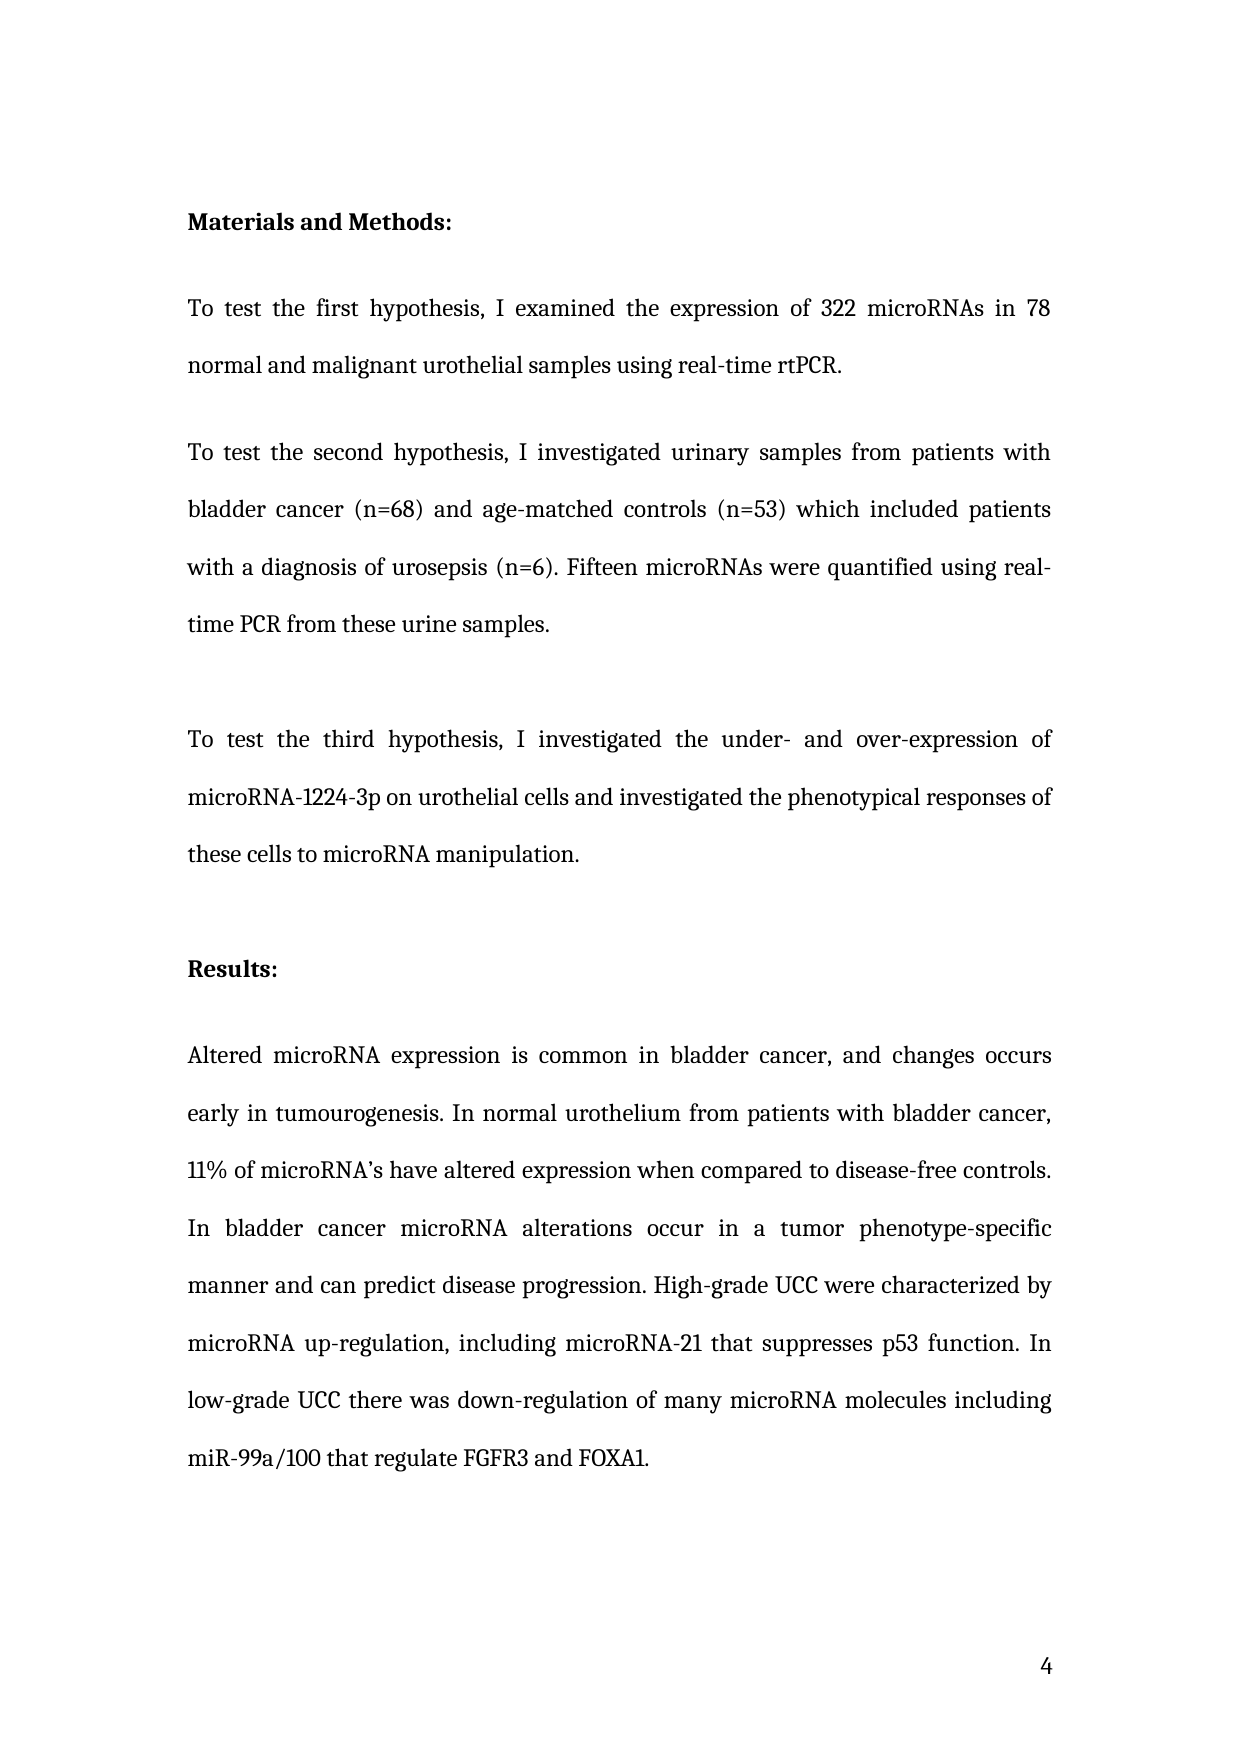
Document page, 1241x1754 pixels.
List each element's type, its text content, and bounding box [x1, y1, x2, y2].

text To test the second hypothesis, I investigated urinary samples from patients with bladder cancer (n=68) and age-matched controls (n=53) which included patients with a diagnosis of urosepsis (n=6). Fifteen microRNAs were quantified using real-time PCR from these urine samples. [187, 437, 1053, 639]
text To test the third hypothesis, I investigated the under- and over-expression of microRNA-1224-3p on urothelial cells and investigated the phenotypical responses of these cells to microRNA manipulation. [187, 725, 1053, 869]
text Materials and Methods: [187, 207, 1053, 236]
text Results: [187, 955, 1053, 984]
text To test the first hypothesis, I examined the expression of 322 microRNAs in 78 normal and malignant urothelial samples using real-time rtPCR. [187, 294, 1053, 380]
text Altered microRNA expression is common in bladder cancer, and changes occurs early in tumourogenesis. In normal urothelium from patients with bladder cancer, 11% of microRNA’s have altered expression when compared to disease-free controls. In bladder cancer microRNA alterations occur in a tumor phenotype-specific manner and can predict disease progression. High-grade UCC were characterized by microRNA up-regulation, including microRNA-21 that suppresses p53 function. In low-grade UCC there was down-regulation of many microRNA molecules including miR-99a/100 that regulate FGFR3 and FOXA1. [187, 1041, 1053, 1472]
